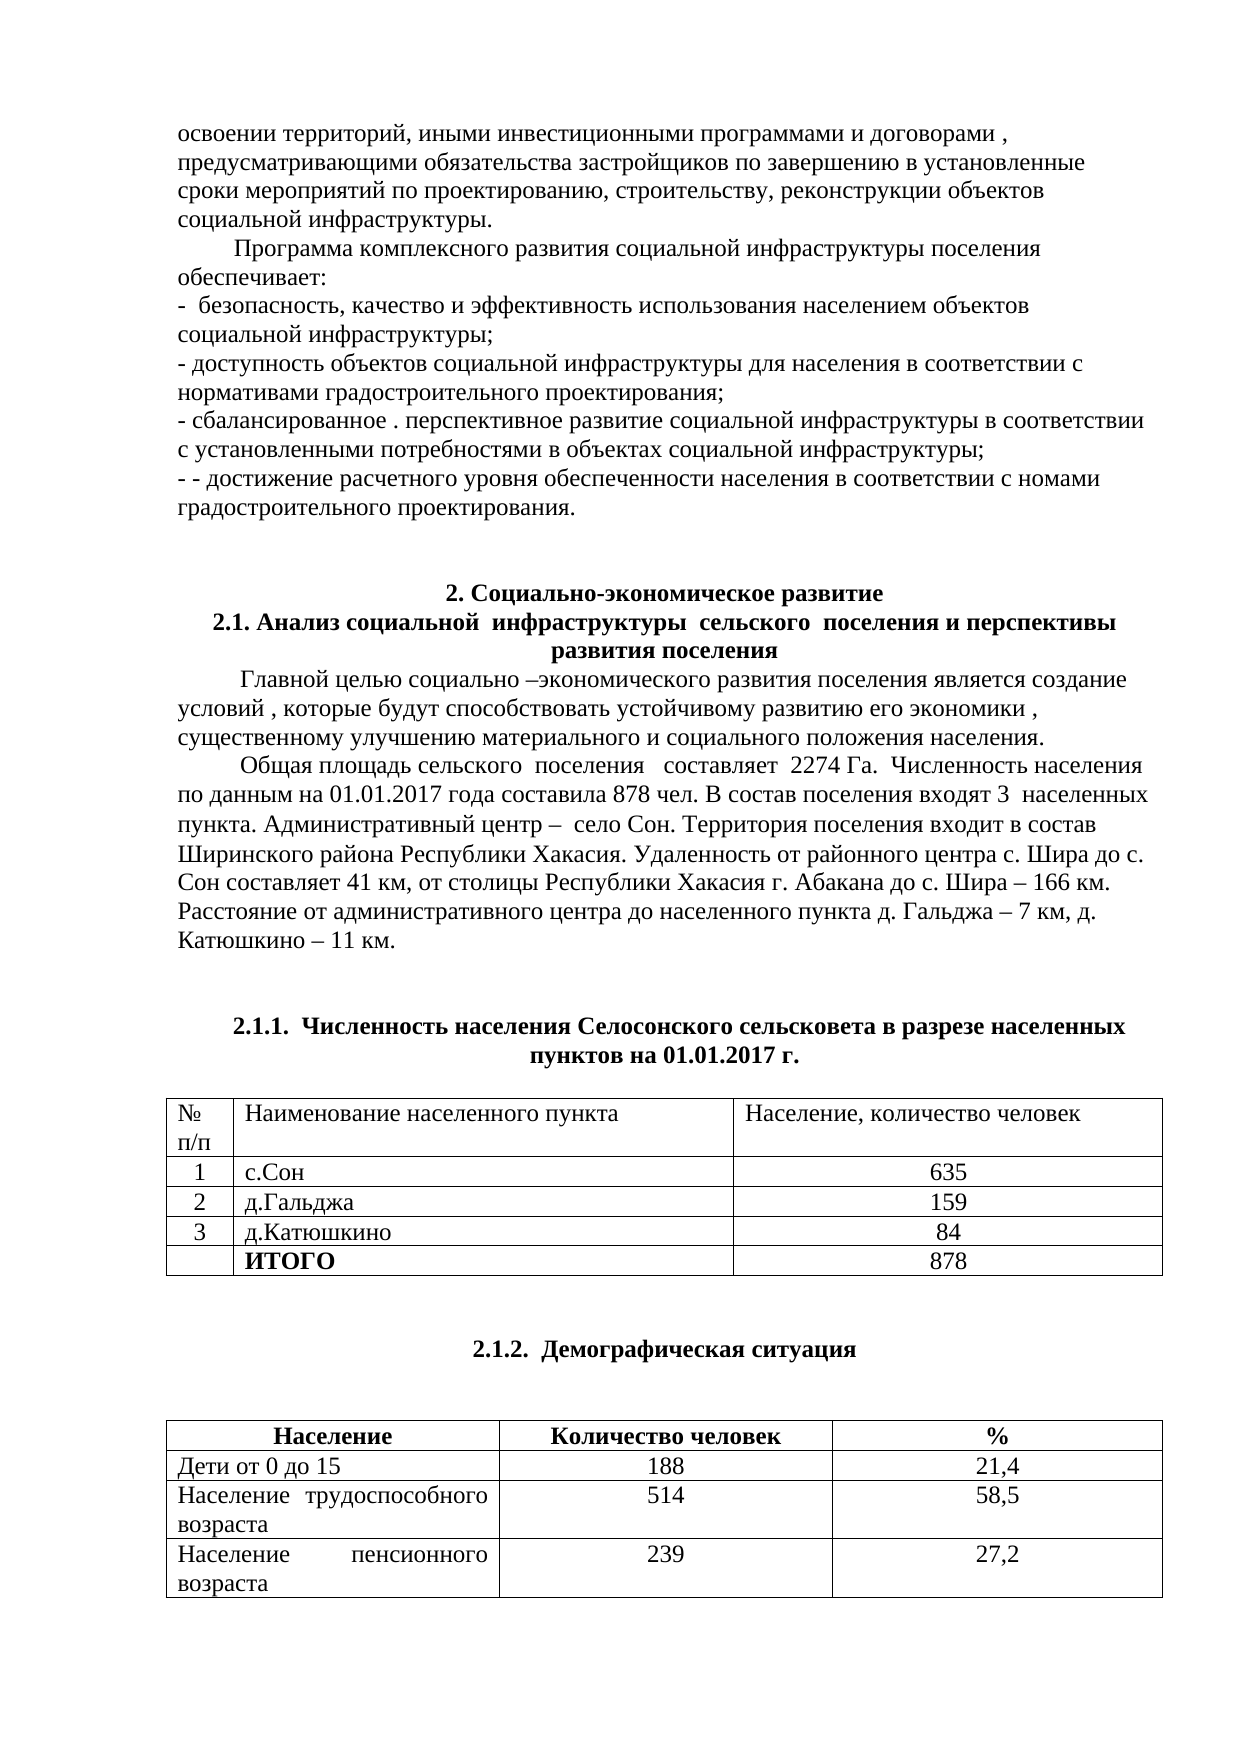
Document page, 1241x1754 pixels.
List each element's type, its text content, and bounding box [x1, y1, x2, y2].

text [177, 118, 1152, 233]
table_cell 2 [167, 1187, 233, 1216]
table_header Население, количество человек [734, 1099, 1162, 1156]
table_cell д.Катюшкино [234, 1217, 733, 1245]
table_cell 878 [734, 1246, 1162, 1275]
text 2.1.1. Численность населения Селосонского сельсковета в разрезе населенных пунктов на 01.01.2017 г. [177, 1011, 1152, 1069]
table_header Население [167, 1421, 499, 1450]
table_cell ИТОГО [234, 1246, 733, 1275]
text 2. Социально-экономическое развитие [177, 578, 1152, 607]
table_cell 188 [500, 1451, 832, 1479]
table_cell Население трудоспособного возраста [167, 1481, 499, 1538]
table_header Количество человек [500, 1421, 832, 1450]
table_cell Население пенсионного возраста [167, 1539, 499, 1597]
table_cell 159 [734, 1187, 1162, 1216]
table_cell 514 [500, 1481, 832, 1538]
text 2.1. Анализ социальной инфраструктуры сельского поселения и перспективы развития поселения [177, 607, 1152, 664]
table_header Наименование населенного пункта [234, 1099, 733, 1156]
text - сбалансированное . перспективное развитие социальной инфраструктуры в соответствии с установленными потребностями в объектах социальной инфраструктуры; [177, 406, 1152, 463]
table_cell [167, 1246, 233, 1275]
table_cell 635 [734, 1157, 1162, 1186]
table_cell 1 [167, 1157, 233, 1186]
table_cell 84 [734, 1217, 1162, 1245]
table_cell 58,5 [833, 1481, 1162, 1538]
text - безопасность, качество и эффективность использования населением объектов социальной инфраструктуры; [177, 291, 1152, 348]
table_cell 3 [167, 1217, 233, 1245]
table_cell 27,2 [833, 1539, 1162, 1597]
table_cell 21,4 [833, 1451, 1162, 1479]
text - - достижение расчетного уровня обеспеченности населения в соответствии с номами градостроительного проектирования. [177, 463, 1152, 521]
table_cell с.Сон [234, 1157, 733, 1186]
table_cell Дети от 0 до 15 [167, 1451, 499, 1479]
table_header № п/п [167, 1099, 233, 1156]
table_cell д.Гальджа [234, 1187, 733, 1216]
text 2.1.2. Демографическая ситуация [177, 1334, 1152, 1362]
text - доступность объектов социальной инфраструктуры для населения в соответствии с нормативами градостроительного проектирования; [177, 348, 1152, 406]
table_cell 239 [500, 1539, 832, 1597]
table_header % [833, 1421, 1162, 1450]
text Общая площадь сельского поселения составляет 2274 Га. Численность населения по данным на 01.01.2017 года составила 878 чел. В состав поселения входят 3 населенных пункта. Административный центр – село Сон. Территория поселения входит в состав Ширинского района Республики Хакасия. Удаленность от районного центра с. Шира до с. Сон составляет , от столицы Республики Хакасия г. Абакана до с. Шира – . Расстояние от административного центра до населенного пункта д. Гальджа – , д. Катюшкино – . [177, 751, 1152, 954]
text Программа комплексного развития социальной инфраструктуры поселения обеспечивает: [177, 233, 1152, 291]
text Главной целью социально –экономического развития поселения является создание условий , которые будут способствовать устойчивому развитию его экономики , существенному улучшению материального и социального положения населения. [177, 664, 1152, 751]
